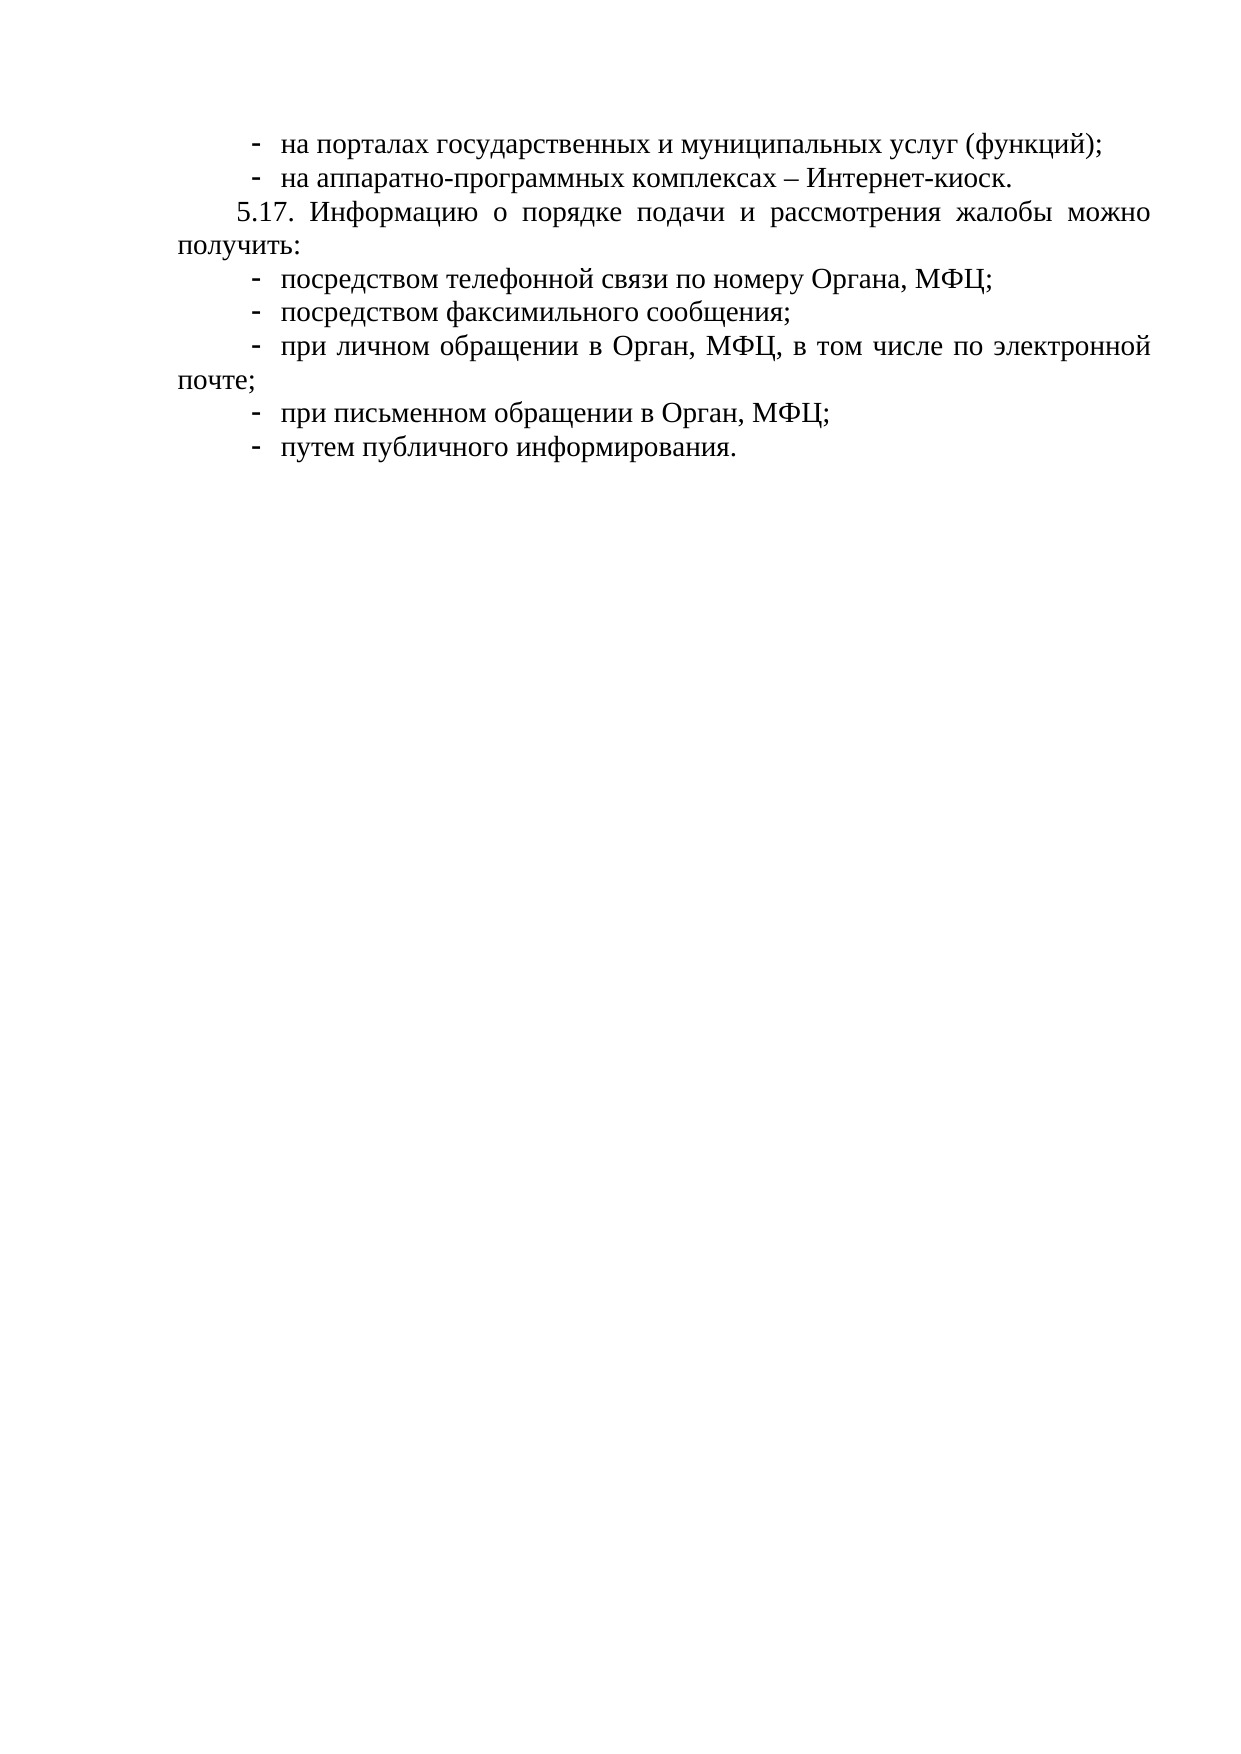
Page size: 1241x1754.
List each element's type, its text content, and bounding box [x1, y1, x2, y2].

list при личном обращении в Орган, МФЦ, в том числе по электронной почте; [177, 328, 1152, 395]
list путем публичного информирования. [177, 429, 1152, 463]
list на аппаратно-программных комплексах – Интернет-киоск. [177, 160, 1152, 194]
list посредством телефонной связи по номеру Органа, МФЦ; [177, 261, 1152, 294]
list при письменном обращении в Орган, МФЦ; [177, 395, 1152, 429]
text 5.17. Информацию о порядке подачи и рассмотрения жалобы можно получить: [177, 194, 1152, 261]
list на порталах государственных и муниципальных услуг (функций); [177, 126, 1152, 160]
list посредством факсимильного сообщения; [177, 294, 1152, 328]
